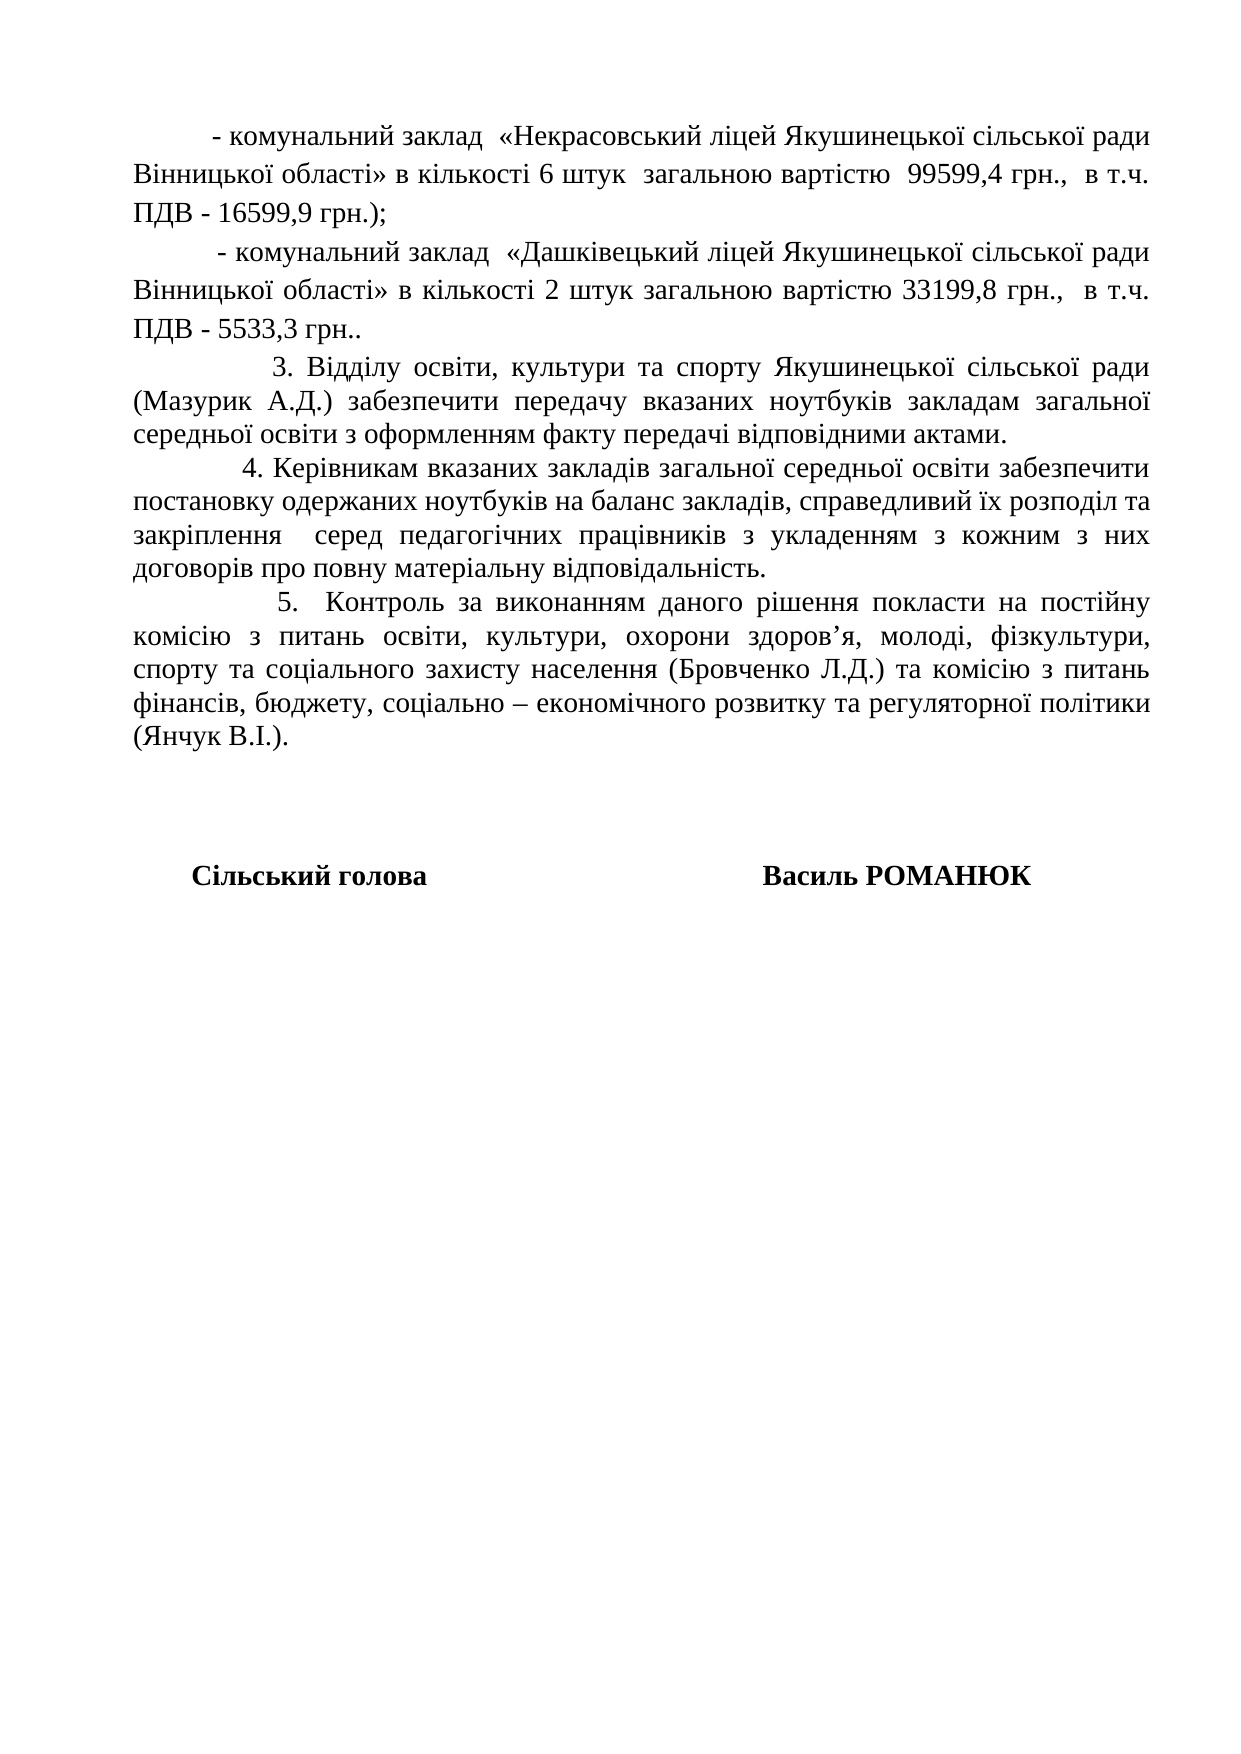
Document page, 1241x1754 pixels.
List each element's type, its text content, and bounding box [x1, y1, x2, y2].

text Сільський голова Василь РОМАНЮК [133, 858, 1152, 891]
text 3. Відділу освіти, культури та спорту Якушинецької сільської ради (Мазурик А.Д.) забезпечити передачу вказаних ноутбуків закладам загальної середньої освіти з оформленням факту передачі відповідними актами. [133, 349, 1152, 450]
text 4. Керівникам вказаних закладів загальної середньої освіти забезпечити постановку одержаних ноутбуків на баланс закладів, справедливий їх розподіл та закріплення серед педагогічних працівників з укладенням з кожним з них договорів про повну матеріальну відповідальність. [133, 450, 1152, 584]
text - комунальний заклад «Некрасовський ліцей Якушинецької сільської ради Вінницької області» в кількості 6 штук загальною вартістю 99599,4 грн., в т.ч. ПДВ - 16599,9 грн.); [133, 118, 1152, 229]
text - комунальний заклад «Дашківецький ліцей Якушинецької сільської ради Вінницької області» в кількості 2 штук загальною вартістю 33199,8 грн., в т.ч. ПДВ - 5533,3 грн.. [133, 234, 1152, 344]
text 5. Контроль за виконанням даного рішення покласти на постійну комісію з питань освіти, культури, охорони здоров’я, молоді, фізкультури, спорту та соціального захисту населення (Бровченко Л.Д.) та комісію з питань фінансів, бюджету, соціально – економічного розвитку та регуляторної політики (Янчук В.І.). [133, 584, 1152, 752]
